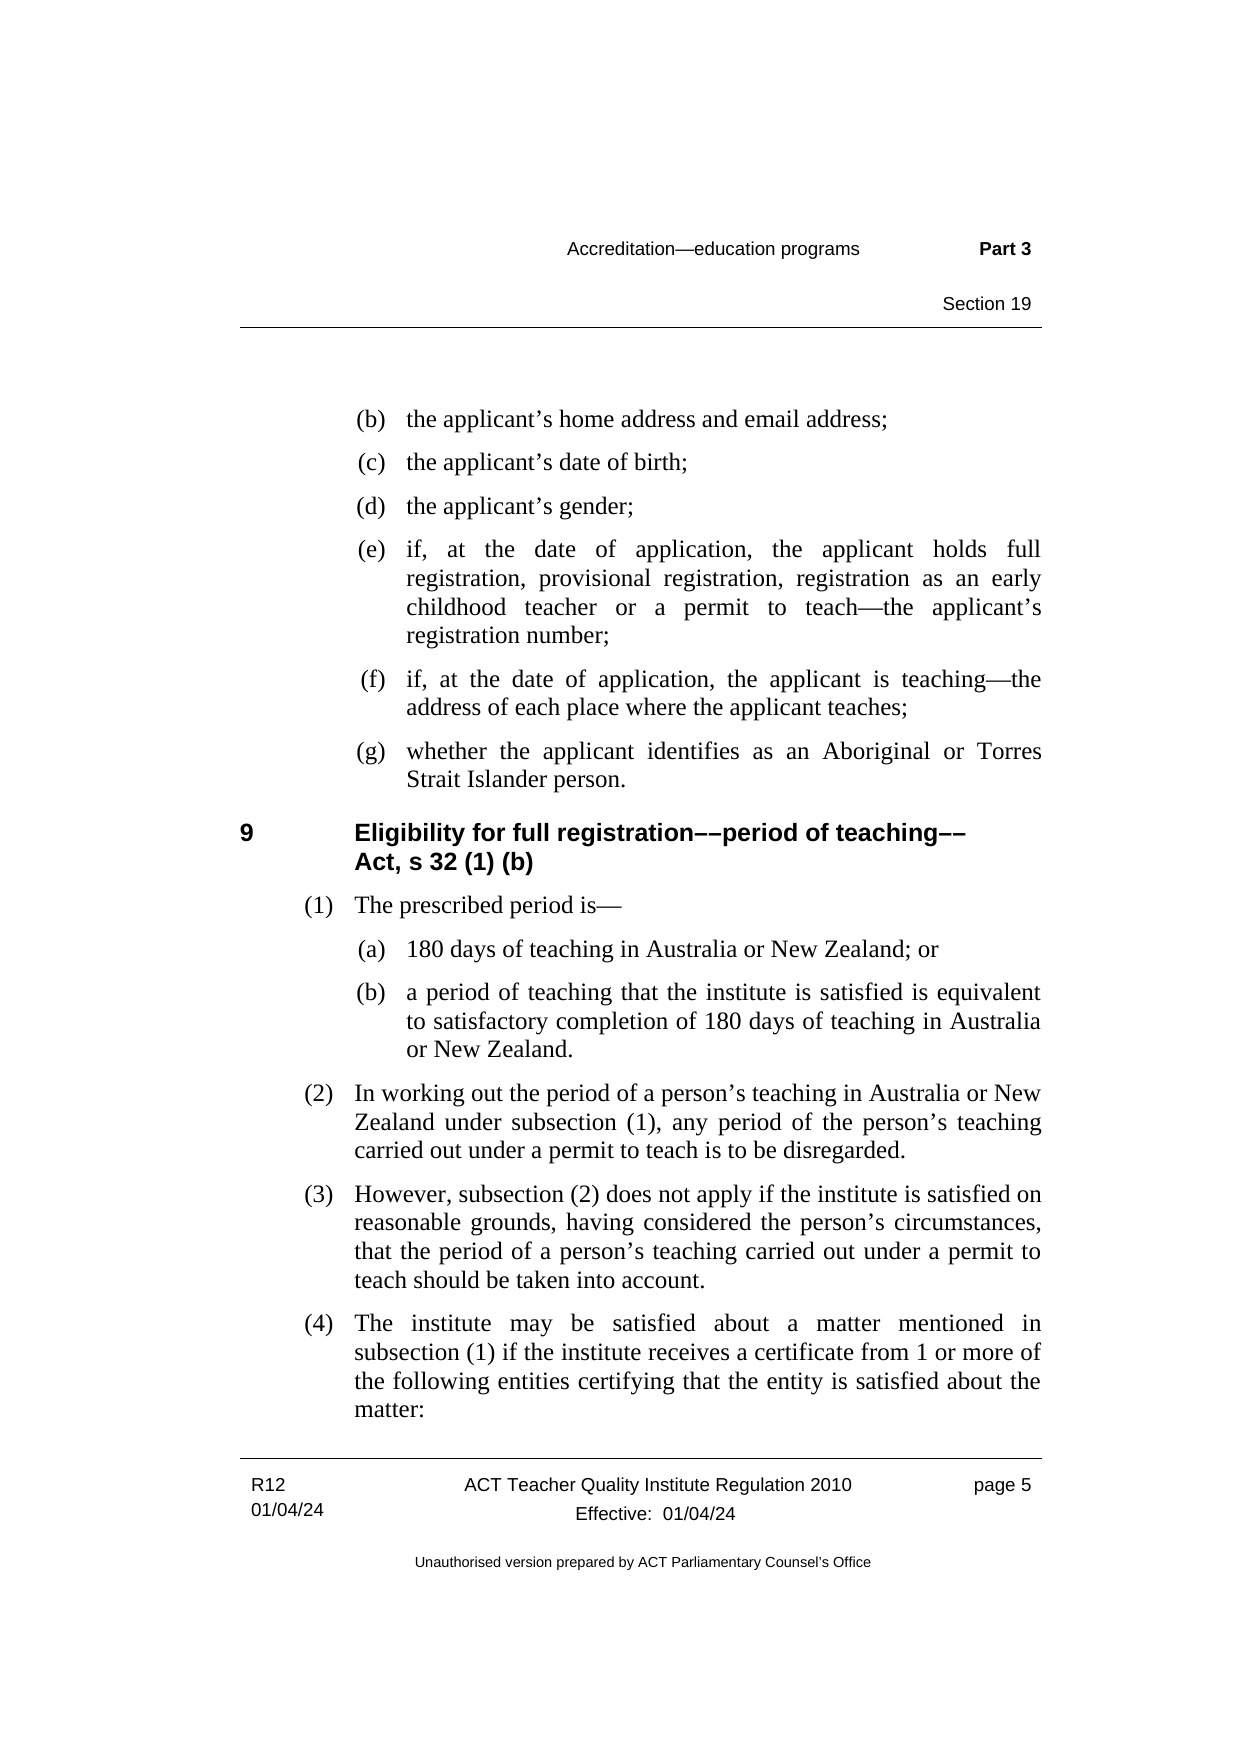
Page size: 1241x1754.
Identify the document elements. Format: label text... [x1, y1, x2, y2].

text (b) a period of teaching that the institute is satisfied is equivalent to satisfactory completion of 180 days of teaching in Australia or New Zealand. [239, 977, 1042, 1063]
text (e) if, at the date of application, the applicant holds full registration, provisional registration, registration as an early childhood teacher or a permit to teach—the applicant’s registration number; [239, 534, 1042, 649]
text (a) 180 days of teaching in Australia or New Zealand; or [239, 934, 1042, 962]
text (d) the applicant’s gender; [239, 491, 1042, 519]
text (g) whether the applicant identifies as an Aboriginal or Torres Strait Islander person. [239, 736, 1042, 793]
text (f) if, at the date of application, the applicant is teaching—the address of each place where the applicant teaches; [239, 664, 1042, 721]
text (b) the applicant’s home address and email address; [239, 404, 1042, 433]
text (2) In working out the period of a person’s teaching in Australia or New Zealand under subsection (1), any period of the person’s teaching carried out under a permit to teach is to be disregarded. [239, 1078, 1042, 1164]
text 9 Eligibility for full registration––period of teaching––Act, s 32 (1) (b) [239, 818, 1042, 876]
text (1) The prescribed period is— [239, 890, 1042, 919]
text (3) However, subsection (2) does not apply if the institute is satisfied on reasonable grounds, having considered the person’s circumstances, that the period of a person’s teaching carried out under a permit to teach should be taken into account. [239, 1179, 1042, 1294]
text (4) The institute may be satisfied about a matter mentioned in subsection (1) if the institute receives a certificate from 1 or more of the following entities certifying that the entity is satisfied about the matter: [239, 1308, 1042, 1423]
text (c) the applicant’s date of birth; [239, 447, 1042, 476]
